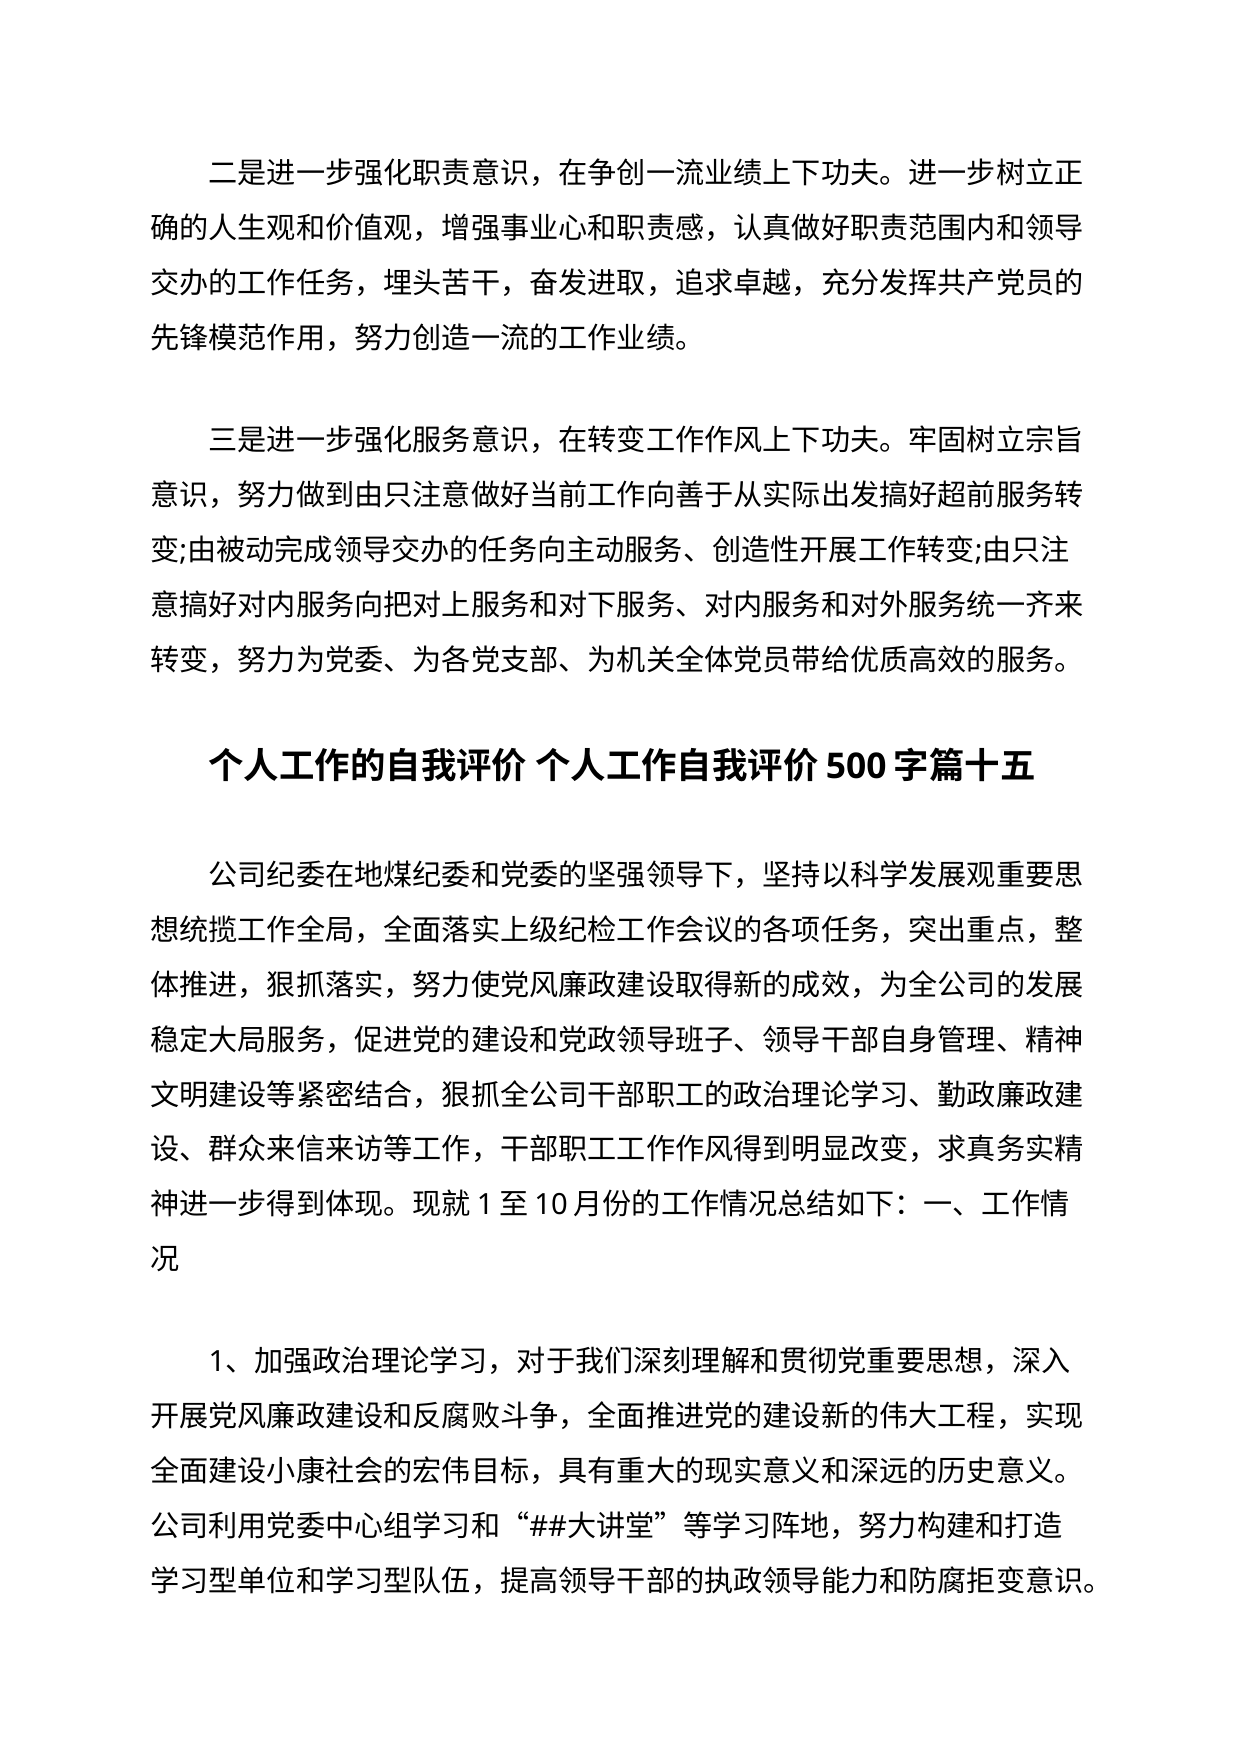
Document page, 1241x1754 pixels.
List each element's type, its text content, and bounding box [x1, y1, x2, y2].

text 二是进一步强化职责意识，在争创一流业绩上下功夫。进一步树立正确的人生观和价值观，增强事业心和职责感，认真做好职责范围内和领导交办的工作任务，埋头苦干，奋发进取，追求卓越，充分发挥共产党员的先锋模范作用，努力创造一流的工作业绩。 [150, 150, 1090, 357]
text 三是进一步强化服务意识，在转变工作作风上下功夫。牢固树立宗旨意识，努力做到由只注意做好当前工作向善于从实际出发搞好超前服务转变;由被动完成领导交办的任务向主动服务、创造性开展工作转变;由只注意搞好对内服务向把对上服务和对下服务、对内服务和对外服务统一齐来转变，努力为党委、为各党支部、为机关全体党员带给优质高效的服务。 [150, 416, 1090, 678]
text 个人工作的自我评价 个人工作自我评价500字篇十五 [150, 738, 1090, 789]
text 公司纪委在地煤纪委和党委的坚强领导下，坚持以科学发展观重要思想统揽工作全局，全面落实上级纪检工作会议的各项任务，突出重点，整体推进，狠抓落实，努力使党风廉政建设取得新的成效，为全公司的发展稳定大局服务，促进党的建设和党政领导班子、领导干部自身管理、精神文明建设等紧密结合，狠抓全公司干部职工的政治理论学习、勤政廉政建设、群众来信来访等工作，干部职工工作作风得到明显改变，求真务实精神进一步得到体现。现就1至10月份的工作情况总结如下：一、工作情况 [150, 851, 1090, 1278]
text 1、加强政治理论学习，对于我们深刻理解和贯彻党重要思想，深入开展党风廉政建设和反腐败斗争，全面推进党的建设新的伟大工程，实现全面建设小康社会的宏伟目标，具有重大的现实意义和深远的历史意义。公司利用党委中心组学习和“##大讲堂”等学习阵地，努力构建和打造学习型单位和学习型队伍，提高领导干部的执政领导能力和防腐拒变意识。 [150, 1338, 1090, 1600]
